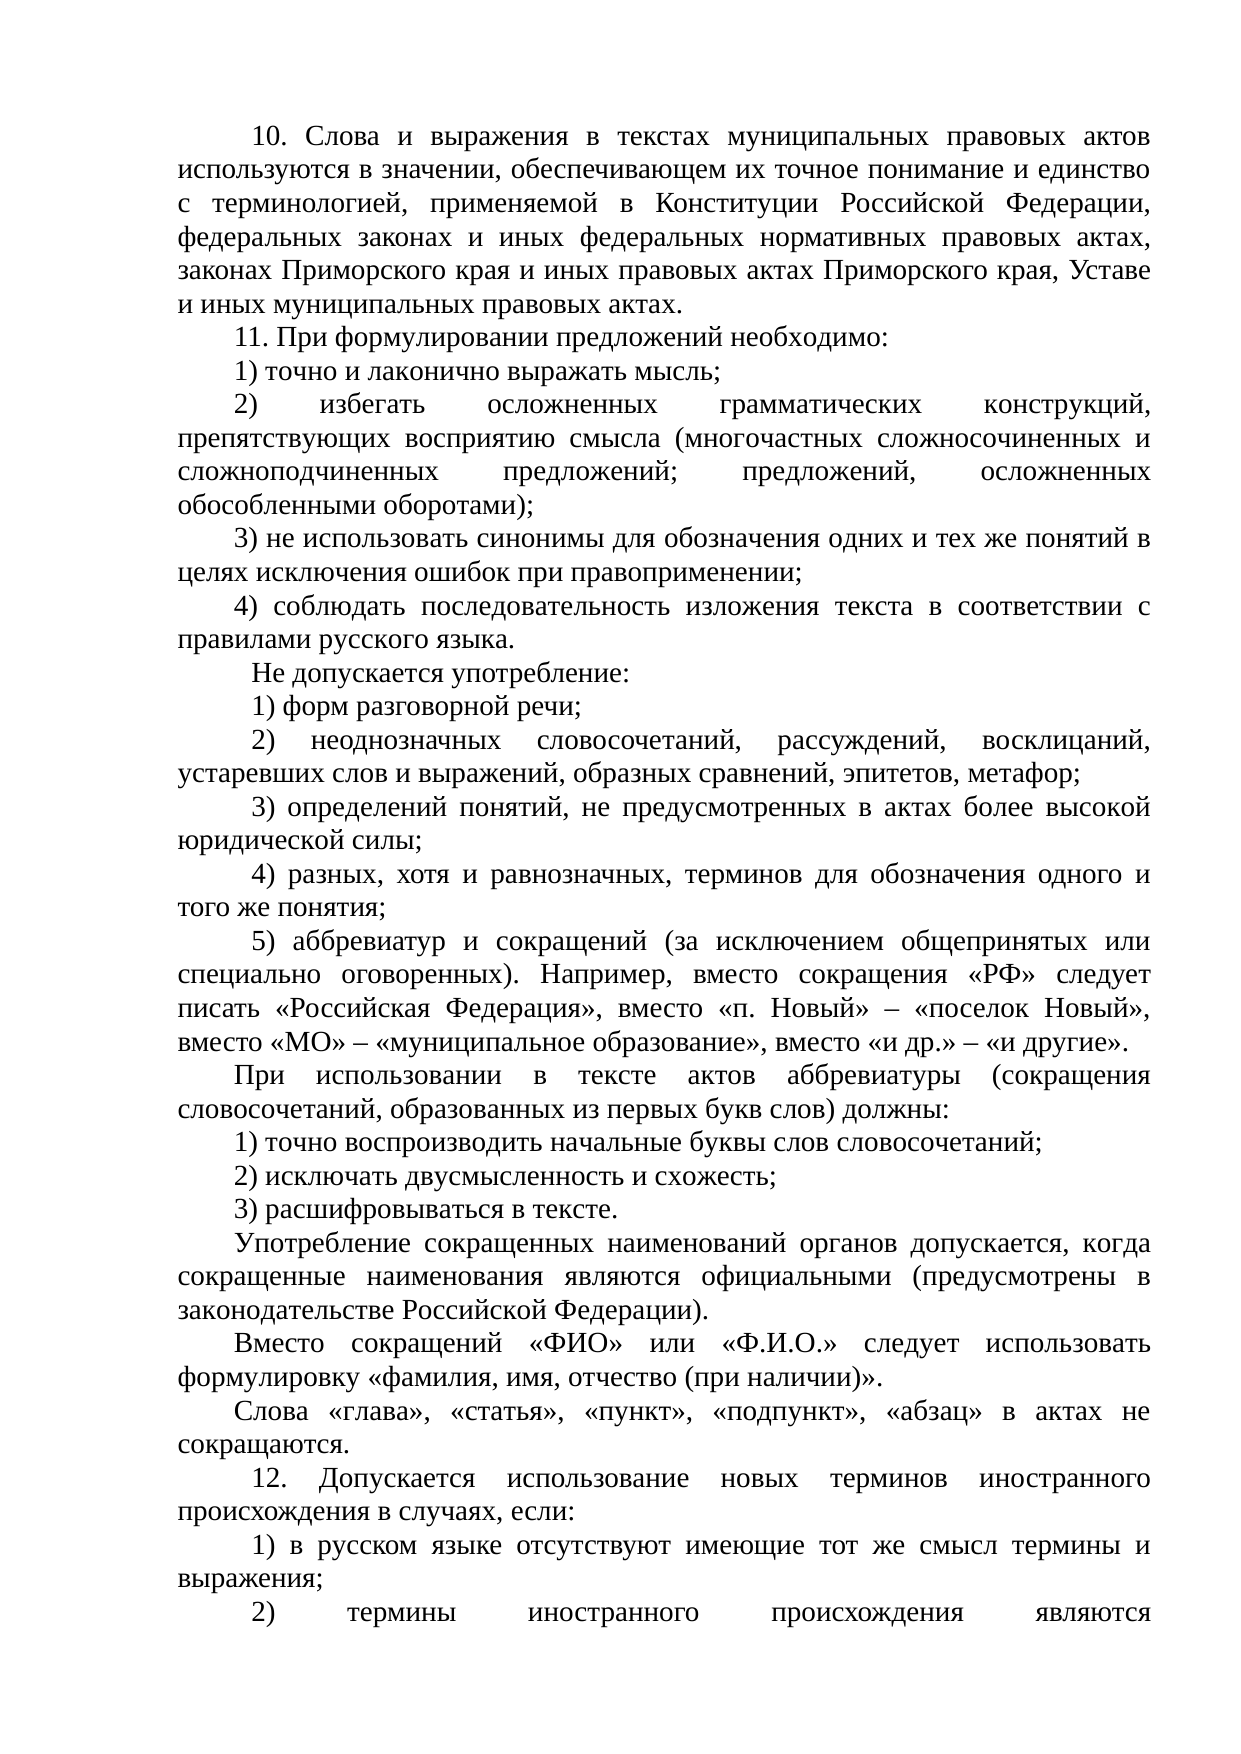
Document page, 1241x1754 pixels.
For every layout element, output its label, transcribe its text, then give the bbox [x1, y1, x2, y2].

text Вместо сокращений «ФИО» или «Ф.И.О.» следует использовать формулировку «фамилия, имя, отчество (при наличии)». [177, 1326, 1152, 1393]
text 1) точно воспроизводить начальные буквы слов словосочетаний; [177, 1124, 1152, 1158]
text 4) соблюдать последовательность изложения текста в соответствии с правилами русского языка. [177, 588, 1152, 655]
text Слова «глава», «статья», «пункт», «подпункт», «абзац» в актах не сокращаются. [177, 1393, 1152, 1460]
text Употребление сокращенных наименований органов допускается, когда сокращенные наименования являются официальными (предусмотрены в законодательстве Российской Федерации). [177, 1225, 1152, 1326]
text При использовании в тексте актов аббревиатуры (сокращения словосочетаний, образованных из первых букв слов) должны: [177, 1057, 1152, 1124]
text Не допускается употребление: [177, 655, 1152, 688]
text 3) не использовать синонимы для обозначения одних и тех же понятий в целях исключения ошибок при правоприменении; [177, 521, 1152, 588]
text 10. Слова и выражения в текстах муниципальных правовых актов используются в значении, обеспечивающем их точное понимание и единство с терминологией, применяемой в Конституции Российской Федерации, федеральных законах и иных федеральных нормативных правовых актах, законах Приморского края и иных правовых актах Приморского края, Уставе и иных муниципальных правовых актах. [177, 118, 1152, 319]
text 12. Допускается использование новых терминов иностранного происхождения в случаях, если: [177, 1460, 1152, 1527]
text 2) исключать двусмысленность и схожесть; [177, 1158, 1152, 1191]
text 2) избегать осложненных грамматических конструкций, препятствующих восприятию смысла (многочастных сложносочиненных и сложноподчиненных предложений; предложений, осложненных обособленными оборотами); [177, 386, 1152, 521]
text 1) точно и лаконично выражать мысль; [177, 353, 1152, 386]
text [177, 1594, 1152, 1627]
text 1) форм разговорной речи; [177, 688, 1152, 722]
text 3) расшифровываться в тексте. [177, 1191, 1152, 1225]
text 5) аббревиатур и сокращений (за исключением общепринятых или специально оговоренных). Например, вместо сокращения «РФ» следует писать «Российская Федерация», вместо «п. Новый» – «поселок Новый», вместо «МО» – «муниципальное образование», вместо «и др.» – «и другие». [177, 923, 1152, 1057]
text 3) определений понятий, не предусмотренных в актах более высокой юридической силы; [177, 789, 1152, 856]
text 1) в русском языке отсутствуют имеющие тот же смысл термины и выражения; [177, 1527, 1152, 1594]
text 2) неоднозначных словосочетаний, рассуждений, восклицаний, устаревших слов и выражений, образных сравнений, эпитетов, метафор; [177, 722, 1152, 789]
text 11. При формулировании предложений необходимо: [177, 319, 1152, 353]
text 4) разных, хотя и равнозначных, терминов для обозначения одного и того же понятия; [177, 856, 1152, 923]
